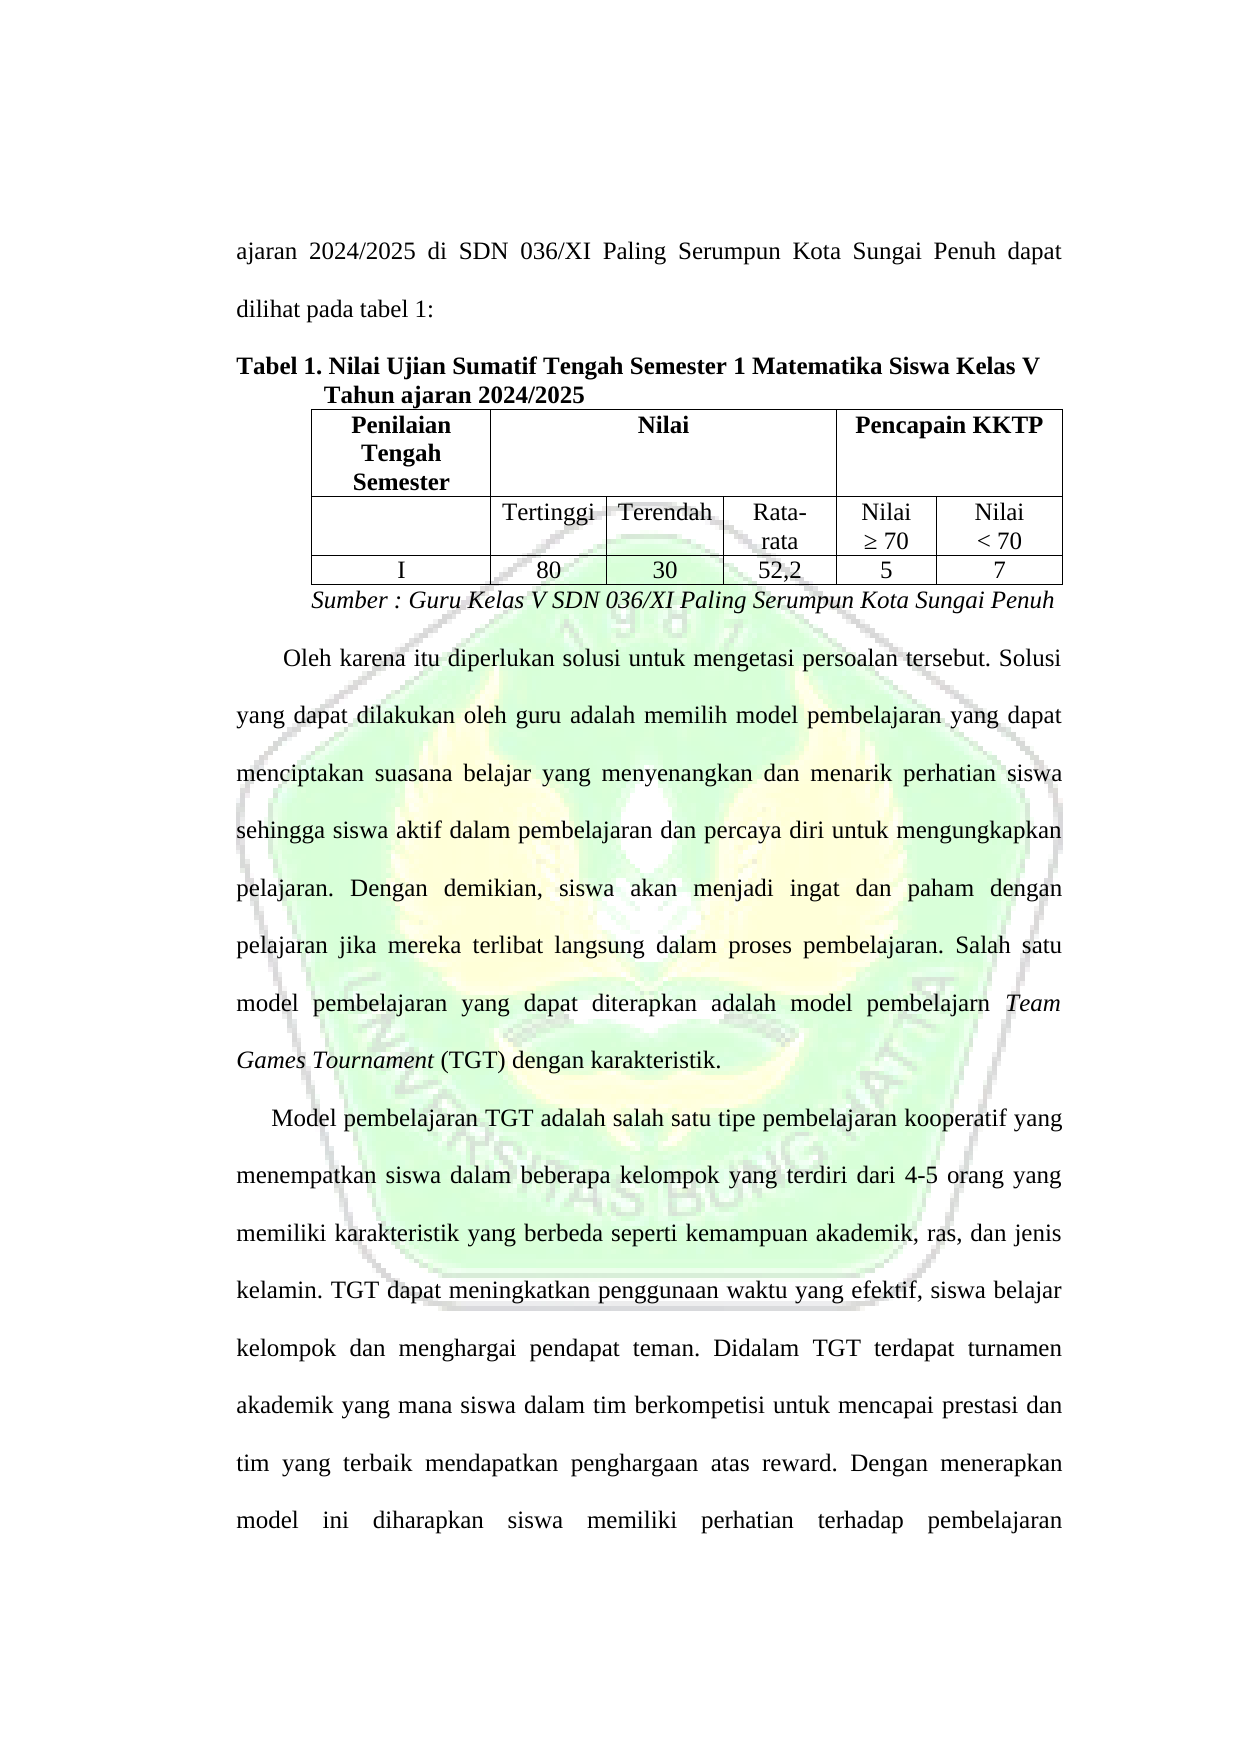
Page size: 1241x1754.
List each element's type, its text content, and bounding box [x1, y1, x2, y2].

text Tabel 1. Nilai Ujian Sumatif Tengah Semester 1 Matematika Siswa Kelas V Tahun ajaran 2024/2025 [236, 351, 1063, 409]
text Oleh karena itu diperlukan solusi untuk mengetasi persoalan tersebut. Solusi yang dapat dilakukan oleh guru adalah memilih model pembelajaran yang dapat menciptakan suasana belajar yang menyenangkan dan menarik perhatian siswa sehingga siswa aktif dalam pembelajaran dan percaya diri untuk mengungkapkan pelajaran. Dengan demikian, siswa akan menjadi ingat dan paham dengan pelajaran jika mereka terlibat langsung dalam proses pembelajaran. Salah satu model pembelajaran yang dapat diterapkan adalah model pembelajarn Team Games Tournament (TGT) dengan karakteristik. [236, 643, 1063, 1074]
table_cell 30 [607, 556, 723, 584]
table_header Penilaian Tengah Semester [312, 410, 490, 496]
table_cell 52,2 [724, 556, 836, 584]
table_cell 5 [837, 556, 936, 584]
text Sumber : Guru Kelas V SDN 036/XI Paling Serumpun Kota Sungai Penuh [236, 585, 1063, 614]
table_cell Nilai < 70 [937, 497, 1062, 554]
table_cell 7 [937, 556, 1062, 584]
table_cell I [312, 556, 490, 584]
table_header Nilai [491, 410, 836, 496]
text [236, 1103, 1063, 1534]
table_cell Rata-rata [724, 497, 836, 554]
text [236, 236, 1063, 322]
table_header Pencapain KKTP [837, 410, 1062, 496]
table_cell Terendah [607, 497, 723, 554]
table_cell [312, 497, 490, 554]
table_cell Nilai ≥ 70 [837, 497, 936, 554]
table_cell Tertinggi [491, 497, 606, 554]
table_cell 80 [491, 556, 606, 584]
